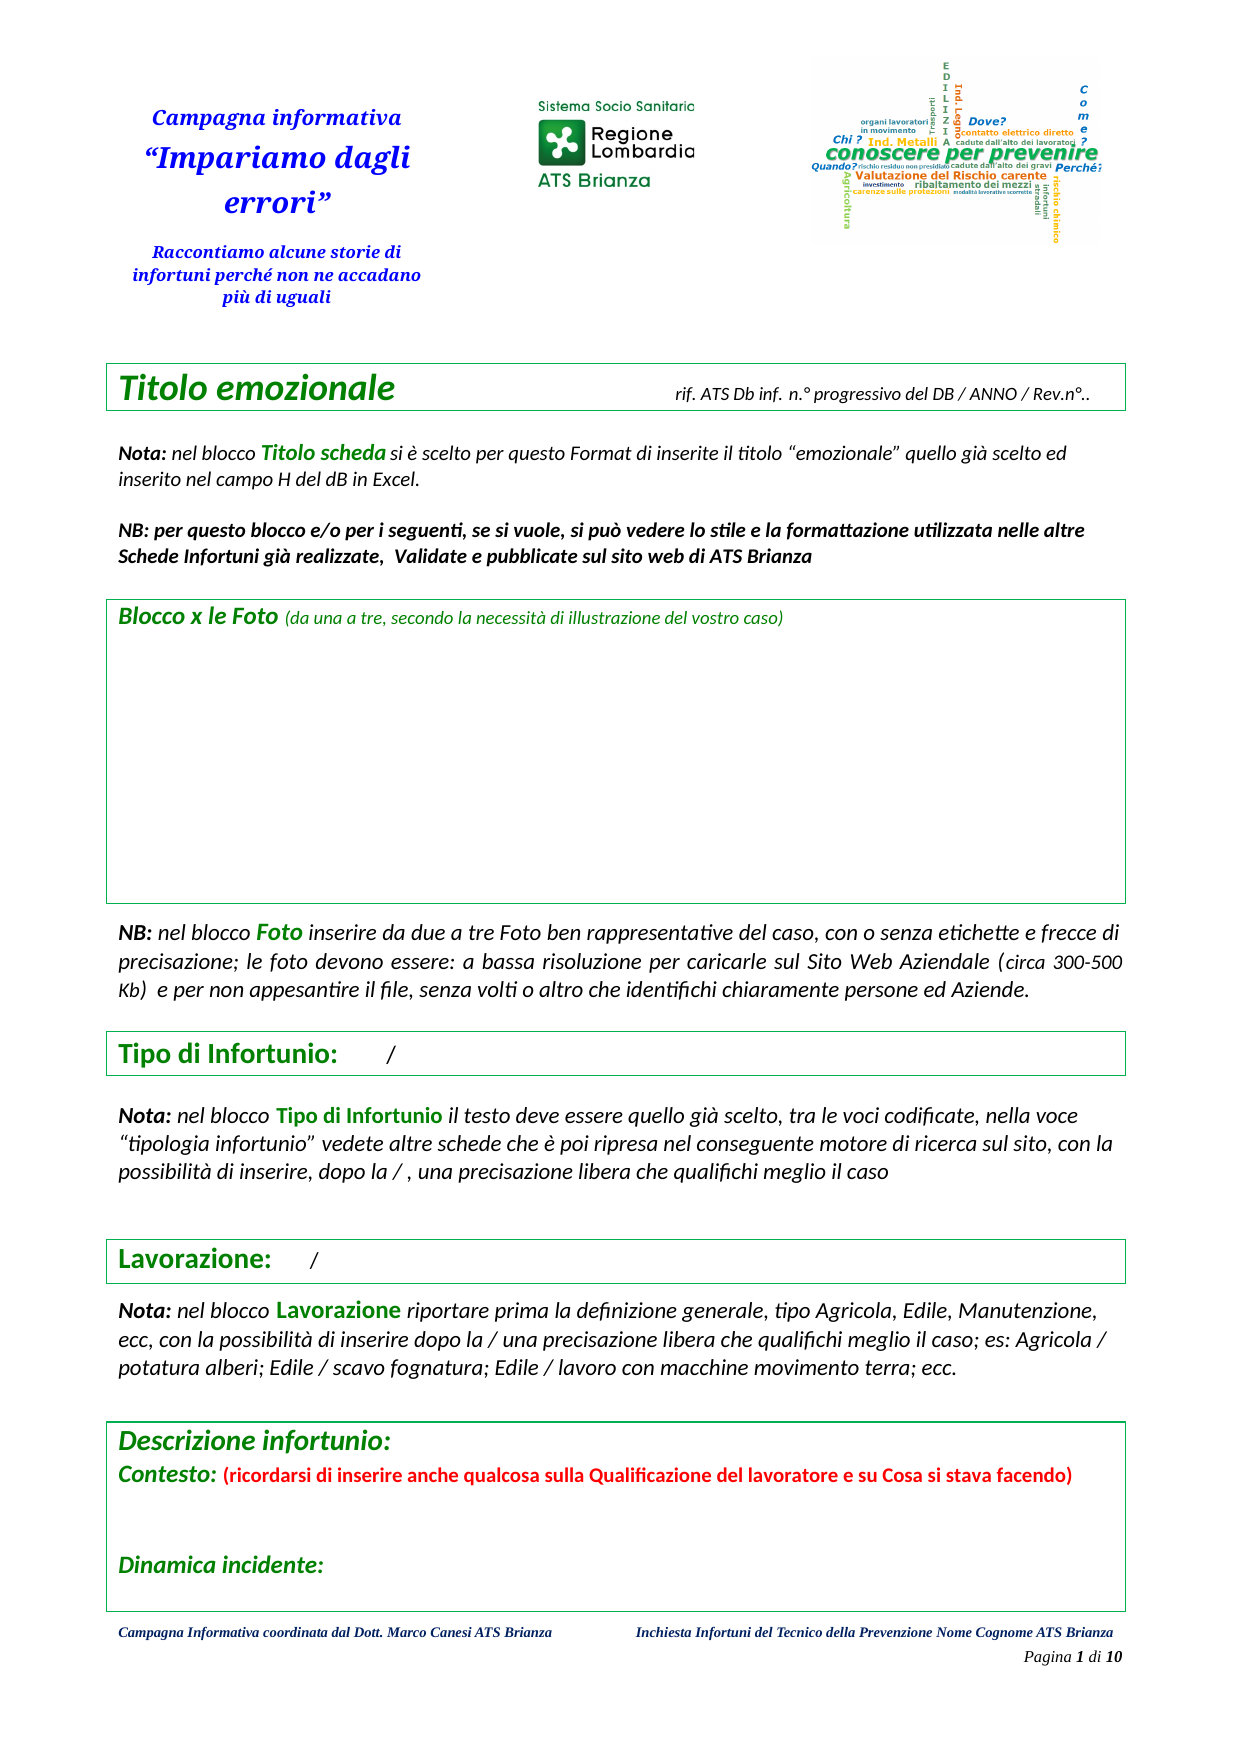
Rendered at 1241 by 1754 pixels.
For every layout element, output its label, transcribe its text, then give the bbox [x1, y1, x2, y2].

picture [810, 57, 1102, 245]
text Nota: nel blocco Tipo di Infortunio il testo deve essere quello già scelto, tra le voci codificate, nella voce “tipologia infortunio” vedete altre schede che è poi ripresa nel conseguente motore di ricerca sul sito, con la possibilità di inserire, dopo la / , una precisazione libera che qualifichi meglio il caso [118, 1101, 1122, 1185]
table_header Tipo di Infortunio: / [107, 1032, 1125, 1075]
table_header Blocco x le Foto (da una a tre, secondo la necessità di illustrazione del vostro caso) [107, 600, 1125, 903]
text Nota: nel blocco Lavorazione riportare prima la definizione generale, tipo Agricola, Edile, Manutenzione, ecc, con la possibilità di inserire dopo la / una precisazione libera che qualifichi meglio il caso; es: Agricola / potatura alberi; Edile / scavo fognatura; Edile / lavoro con macchine movimento terra; ecc. [118, 1294, 1122, 1381]
picture [538, 101, 695, 187]
table_header Titolo emozionale rif. ATS Db inf. n.° progressivo del DB / ANNO / Rev.n°.. [107, 364, 1125, 409]
text NB: nel blocco Foto inserire da due a tre Foto ben rappresentative del caso, con o senza etichette e frecce di precisazione; le foto devono essere: a bassa risoluzione per caricarle sul Sito Web Aziendale (circa 300-500 Kb) e per non appesantire il file, senza volti o altro che identifichi chiaramente persone ed Aziende. [118, 917, 1122, 1003]
text NB: per questo blocco e/o per i seguenti, se si vuole, si può vedere lo stile e la formattazione utilizzata nelle altre Schede Infortuni già realizzate, Validate e pubblicate sul sito web di ATS Brianza [118, 517, 1122, 568]
table_header Lavorazione: / [107, 1240, 1125, 1283]
text Nota: nel blocco Titolo scheda si è scelto per questo Format di inserite il titolo “emozionale” quello già scelto ed inserito nel campo H del dB in Excel. [118, 438, 1122, 492]
